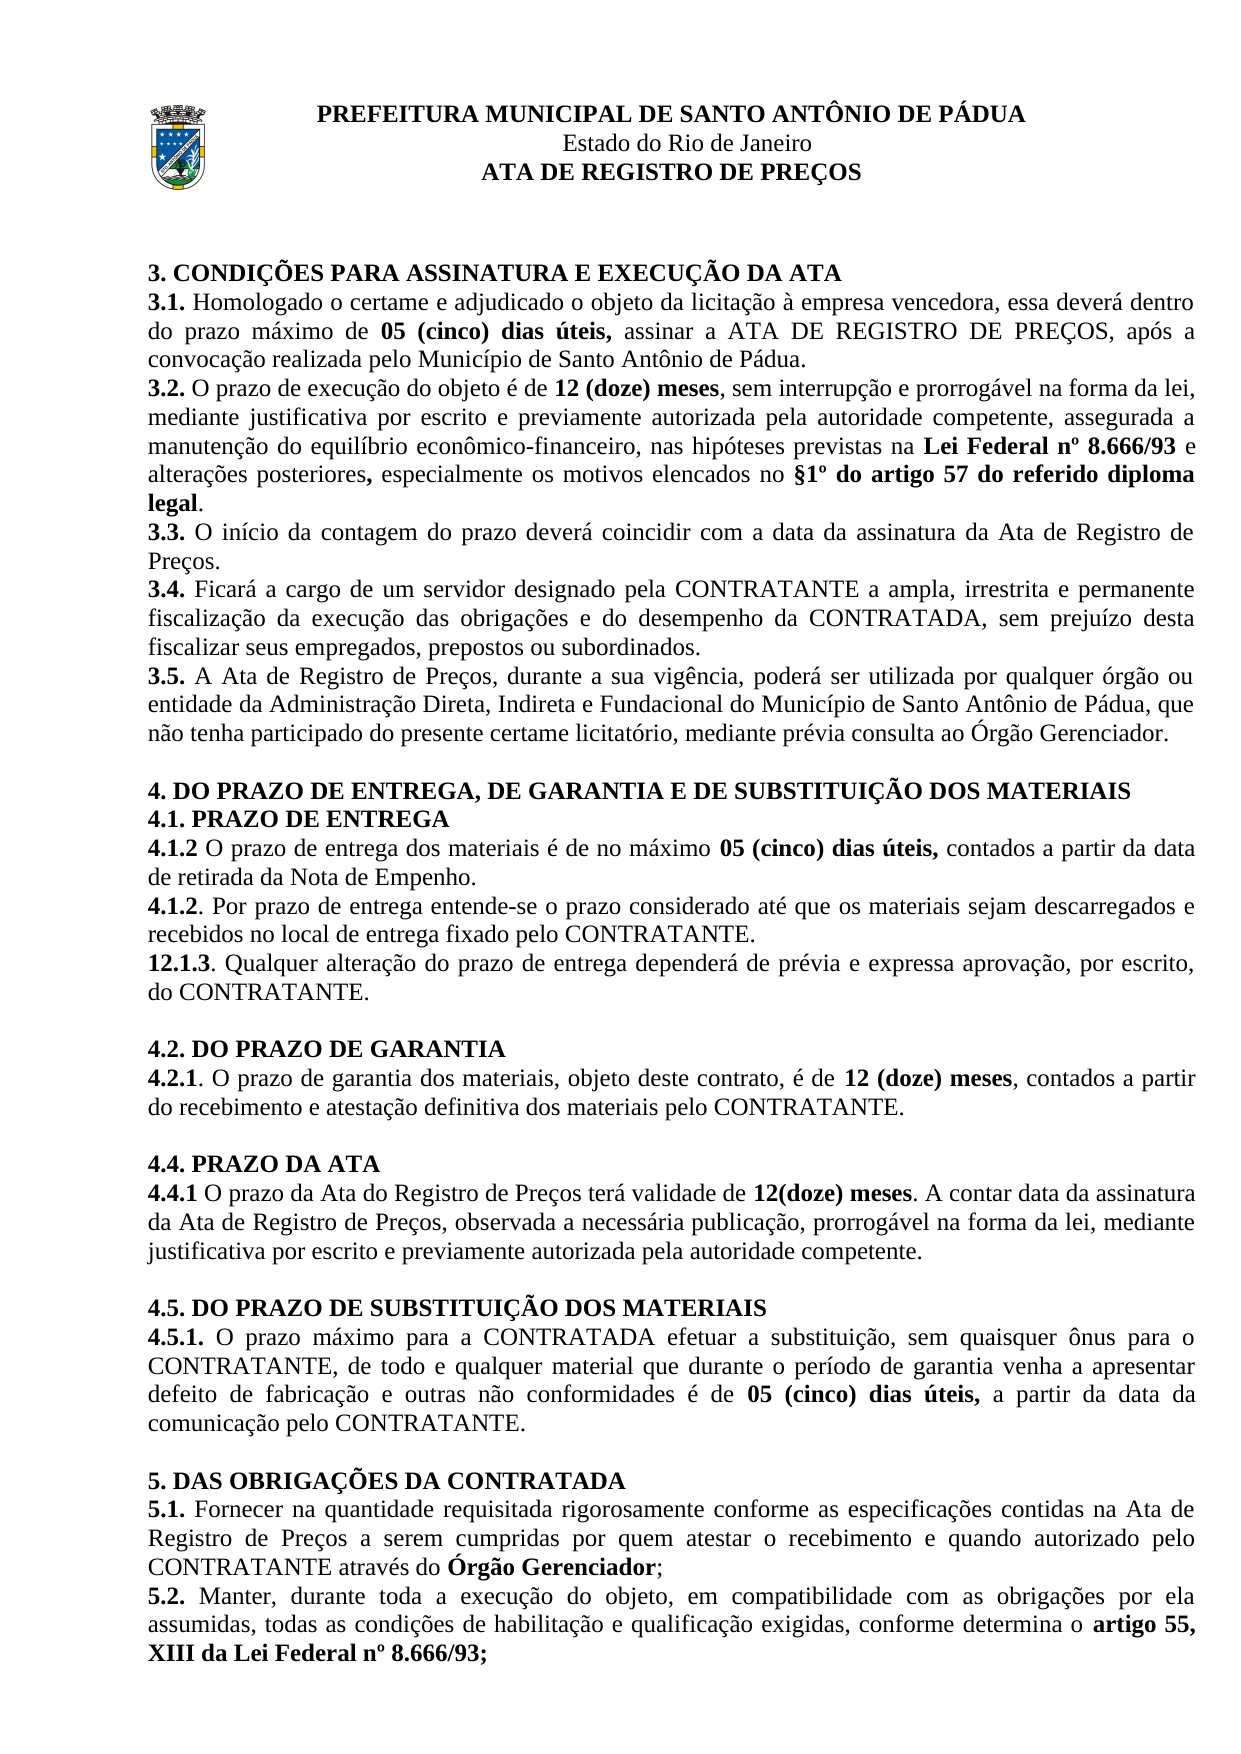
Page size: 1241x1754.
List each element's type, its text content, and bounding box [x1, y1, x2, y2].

text 3.1. Homologado o certame e adjudicado o objeto da licitação à empresa vencedora, essa deverá dentro do prazo máximo de 05 (cinco) dias úteis, assinar a ATA DE REGISTRO DE PREÇOS, após a convocação realizada pelo Município de Santo Antônio de Pádua. [148, 287, 1196, 373]
text 4.2. DO PRAZO DE GARANTIA [148, 1034, 1196, 1063]
text 4.5. DO PRAZO DE SUBSTITUIÇÃO DOS MATERIAIS [148, 1293, 1196, 1322]
text 4. DO PRAZO DE ENTREGA, DE GARANTIA E DE SUBSTITUIÇÃO DOS MATERIAIS [148, 776, 1196, 804]
text 12.1.3. Qualquer alteração do prazo de entrega dependerá de prévia e expressa aprovação, por escrito, do CONTRATANTE. [148, 948, 1196, 1006]
text 5.2. Manter, durante toda a execução do objeto, em compatibilidade com as obrigações por ela assumidas, todas as condições de habilitação e qualificação exigidas, conforme determina o artigo 55, XIII da Lei Federal nº 8.666/93; [148, 1581, 1196, 1667]
text 3.3. O início da contagem do prazo deverá coincidir com a data da assinatura da Ata de Registro de Preços. [148, 517, 1196, 574]
text 4.1.2 O prazo de entrega dos materiais é de no máximo 05 (cinco) dias úteis, contados a partir da data de retirada da Nota de Empenho. [148, 833, 1196, 891]
text 4.4. PRAZO DA ATA [148, 1149, 1196, 1178]
text 4.4.1 O prazo da Ata do Registro de Preços terá validade de 12(doze) meses. A contar data da assinatura da Ata de Registro de Preços, observada a necessária publicação, prorrogável na forma da lei, mediante justificativa por escrito e previamente autorizada pela autoridade competente. [148, 1178, 1196, 1264]
text 3.5. A Ata de Registro de Preços, durante a sua vigência, poderá ser utilizada por qualquer órgão ou entidade da Administração Direta, Indireta e Fundacional do Município de Santo Antônio de Pádua, que não tenha participado do presente certame licitatório, mediante prévia consulta ao Órgão Gerenciador. [148, 661, 1196, 747]
text 4.2.1. O prazo de garantia dos materiais, objeto deste contrato, é de 12 (doze) meses, contados a partir do recebimento e atestação definitiva dos materiais pelo CONTRATANTE. [148, 1063, 1196, 1121]
text 5. DAS OBRIGAÇÕES DA CONTRATADA [148, 1466, 1196, 1494]
text 3.2. O prazo de execução do objeto é de 12 (doze) meses, sem interrupção e prorrogável na forma da lei, mediante justificativa por escrito e previamente autorizada pela autoridade competente, assegurada a manutenção do equilíbrio econômico-financeiro, nas hipóteses previstas na Lei Federal nº 8.666/93 e alterações posteriores, especialmente os motivos elencados no §1º do artigo 57 do referido diploma legal. [148, 373, 1196, 517]
text 3. CONDIÇÕES PARA ASSINATURA E EXECUÇÃO DA ATA [148, 258, 1196, 287]
text 5.1. Fornecer na quantidade requisitada rigorosamente conforme as especificações contidas na Ata de Registro de Preços a serem cumpridas por quem atestar o recebimento e quando autorizado pelo CONTRATANTE através do Órgão Gerenciador; [148, 1494, 1196, 1581]
picture [147, 103, 209, 192]
text 3.4. Ficará a cargo de um servidor designado pela CONTRATANTE a ampla, irrestrita e permanente fiscalização da execução das obrigações e do desempenho da CONTRATADA, sem prejuízo desta fiscalizar seus empregados, prepostos ou subordinados. [148, 574, 1196, 661]
text 4.1. PRAZO DE ENTREGA [148, 804, 1196, 833]
text 4.5.1. O prazo máximo para a CONTRATADA efetuar a substituição, sem quaisquer ônus para o CONTRATANTE, de todo e qualquer material que durante o período de garantia venha a apresentar defeito de fabricação e outras não conformidades é de 05 (cinco) dias úteis, a partir da data da comunicação pelo CONTRATANTE. [148, 1322, 1196, 1437]
text 4.1.2. Por prazo de entrega entende-se o prazo considerado até que os materiais sejam descarregados e recebidos no local de entrega fixado pelo CONTRATANTE. [148, 891, 1196, 948]
